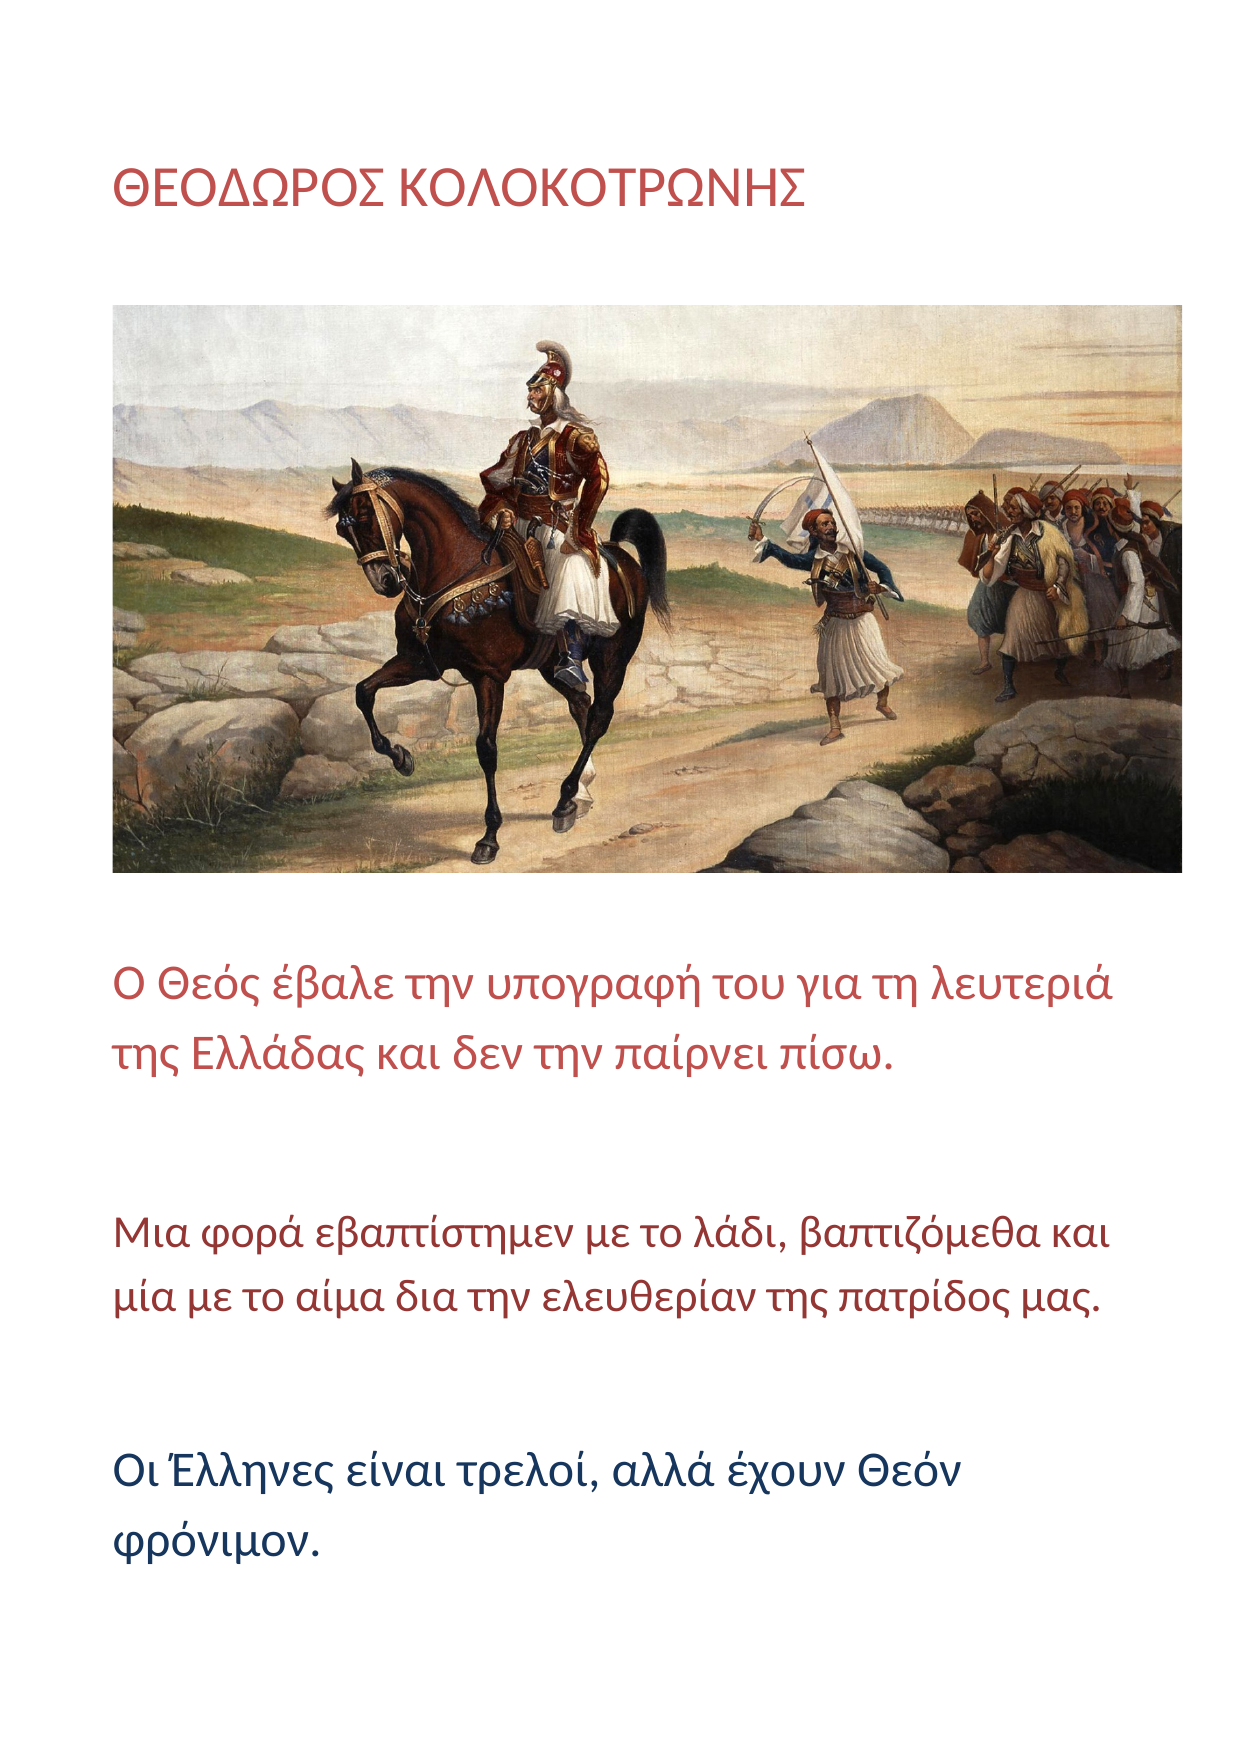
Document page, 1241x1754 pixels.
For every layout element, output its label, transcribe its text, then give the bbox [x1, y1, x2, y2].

text Μια φορά εβαπτίστημεν με το λάδι, βαπτιζόμεθα και μία με το αίμα δια την ελευθερίαν της πατρίδος μας. [112, 1203, 1128, 1323]
text ΘΕΟΔΩΡΟΣ ΚΟΛΟΚΟΤΡΩΝΗΣ [112, 150, 1128, 221]
text Ο Θεός έβαλε την υπογραφή του για τη λευτεριά της Ελλάδας και δεν την παίρνει πίσω. [112, 951, 1128, 1082]
picture [112, 305, 1183, 873]
text Οι Έλληνες είναι τρελοί, αλλά έχουν Θεόν φρόνιμον. [112, 1437, 1128, 1568]
